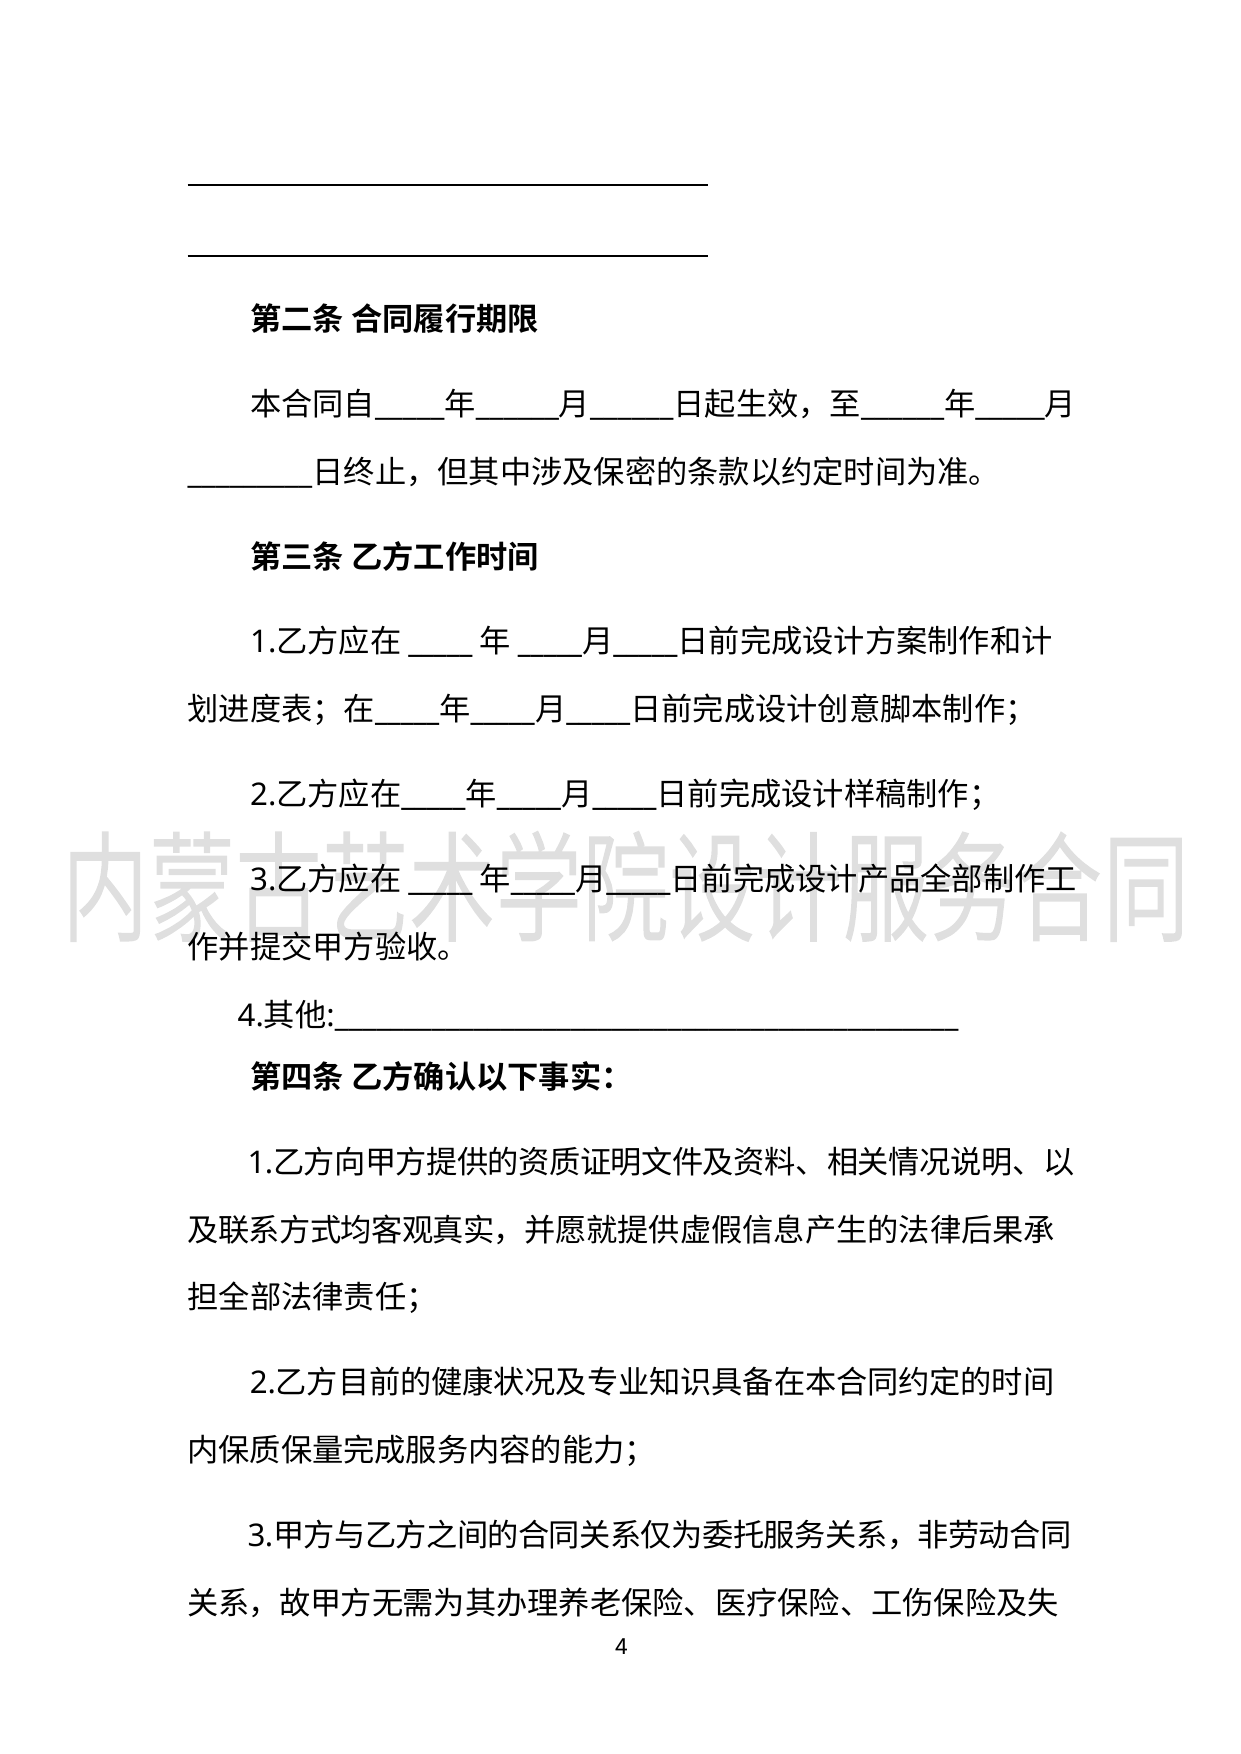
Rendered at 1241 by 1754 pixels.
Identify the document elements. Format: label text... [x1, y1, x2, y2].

subtitle 1.乙方应在 _____ 年 _____月_____日前完成设计方案制作和计划进度表；在_____年_____月_____日前完成设计创意脚本制作； [187, 616, 1078, 730]
subtitle 第四条 乙方确认以下事实： [187, 1052, 1078, 1097]
list 2.乙方目前的健康状况及专业知识具备在本合同约定的时间内保质保量完成服务内容的能力； [187, 1357, 1078, 1471]
subtitle 第三条 乙方工作时间 [187, 532, 1078, 577]
subtitle 3.乙方应在 _____ 年_____月_____日前完成设计产品全部制作工作并提交甲方验收。 [187, 854, 1078, 967]
list 1.乙方向甲方提供的资质证明文件及资料、相关情况说明、以及联系方式均客观真实，并愿就提供虚假信息产生的法律后果承担全部法律责任； [187, 1137, 1078, 1318]
list 本合同自_____年______月______日起生效，至______年_____月 _________日终止，但其中涉及保密的条款以约定时间为准。 [187, 379, 1078, 492]
subtitle 2.乙方应在_____年_____月_____日前完成设计样稿制作； [187, 769, 1078, 815]
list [187, 1510, 1078, 1623]
list 合同履行期限 [187, 294, 1078, 339]
text 4.其他:_____________________________________________ [175, 990, 1078, 1036]
